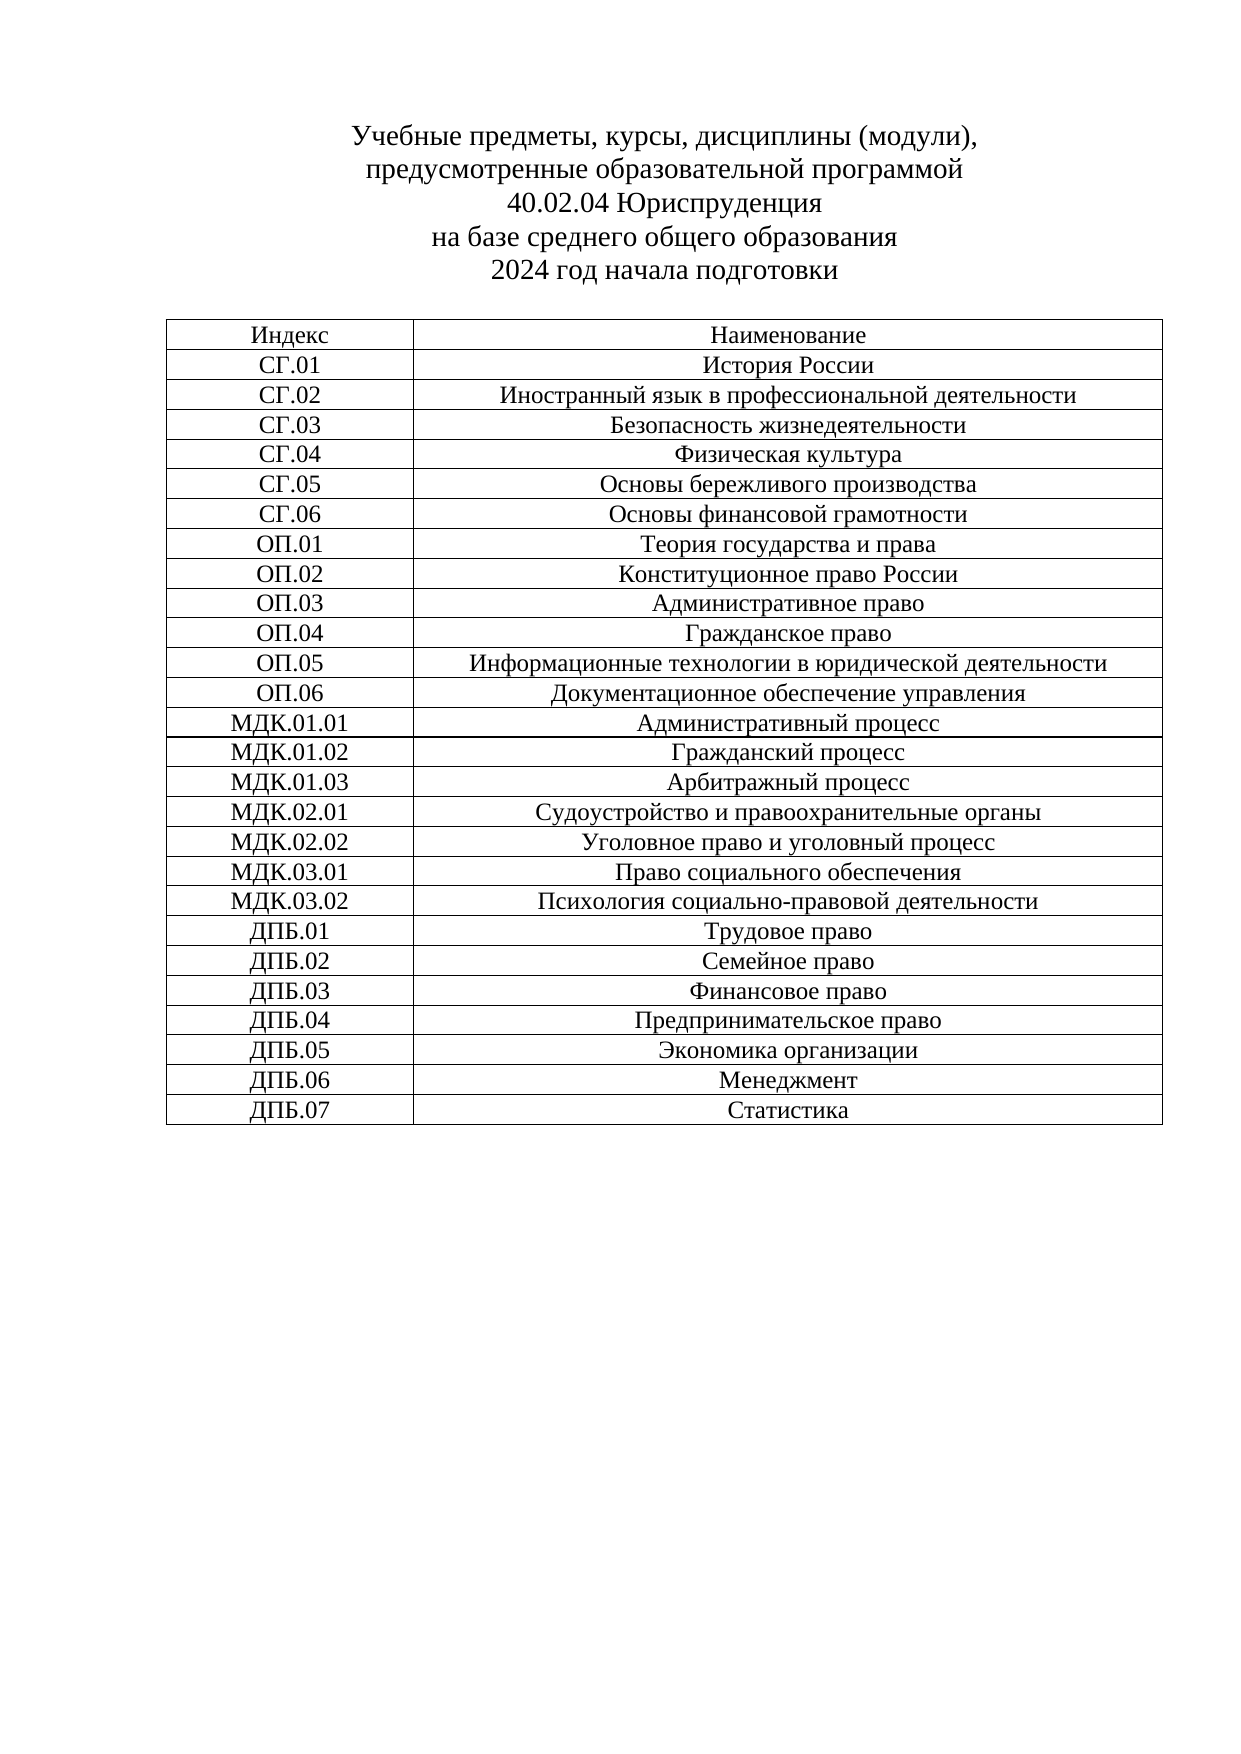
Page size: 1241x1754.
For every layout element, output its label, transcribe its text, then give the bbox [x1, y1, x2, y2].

table_cell ОП.05 [167, 648, 413, 677]
table_cell Основы финансовой грамотности [414, 499, 1162, 528]
table_cell Трудовое право [414, 916, 1162, 945]
table_cell СГ.04 [167, 440, 413, 468]
table_cell Статистика [414, 1095, 1162, 1124]
table_cell СГ.01 [167, 350, 413, 379]
table_cell Право социального обеспечения [414, 857, 1162, 885]
table_cell Судоустройство и правоохранительные органы [414, 797, 1162, 826]
table_cell История России [414, 350, 1162, 379]
table_cell МДК.01.02 [167, 738, 413, 766]
table_cell Основы бережливого производства [414, 469, 1162, 498]
table_cell Финансовое право [414, 976, 1162, 1004]
table_cell Физическая культура [414, 440, 1162, 468]
table_cell Иностранный язык в профессиональной деятельности [414, 380, 1162, 409]
text на базе среднего общего образования [177, 219, 1152, 252]
table_cell Информационные технологии в юридической деятельности [414, 648, 1162, 677]
table_cell ОП.04 [167, 618, 413, 647]
table_header Индекс [167, 320, 413, 349]
table_cell ОП.01 [167, 529, 413, 558]
table_cell МДК.03.01 [167, 857, 413, 885]
text 40.02.04 Юриспруденция [177, 185, 1152, 219]
text предусмотренные образовательной программой [177, 152, 1152, 185]
table_cell МДК.02.01 [167, 797, 413, 826]
table_cell Конституционное право России [414, 559, 1162, 587]
text Учебные предметы, курсы, дисциплины (модули), [177, 118, 1152, 152]
table_cell МДК.01.01 [167, 708, 413, 736]
table_cell Предпринимательское право [414, 1006, 1162, 1034]
text 2024 год начала подготовки [177, 252, 1152, 286]
table_cell Арбитражный процесс [414, 767, 1162, 796]
table_cell Административное право [414, 589, 1162, 617]
table_cell СГ.05 [167, 469, 413, 498]
table_cell ДПБ.04 [167, 1006, 413, 1034]
table_cell ОП.06 [167, 678, 413, 707]
table_cell Психология социально-правовой деятельности [414, 886, 1162, 915]
table_cell ДПБ.01 [167, 916, 413, 945]
table_cell Документационное обеспечение управления [414, 678, 1162, 707]
table_cell СГ.03 [167, 410, 413, 438]
table_cell Гражданский процесс [414, 738, 1162, 766]
table_cell ДПБ.03 [167, 976, 413, 1004]
table_cell МДК.02.02 [167, 827, 413, 856]
table_cell Административный процесс [414, 708, 1162, 736]
table_cell Семейное право [414, 946, 1162, 975]
table_cell ДПБ.02 [167, 946, 413, 975]
table_header Наименование [414, 320, 1162, 349]
table_cell Теория государства и права [414, 529, 1162, 558]
table_cell Безопасность жизнедеятельности [414, 410, 1162, 438]
table_cell ОП.02 [167, 559, 413, 587]
table_cell Гражданское право [414, 618, 1162, 647]
table_cell ДПБ.06 [167, 1065, 413, 1094]
table_cell МДК.01.03 [167, 767, 413, 796]
table_cell ДПБ.05 [167, 1035, 413, 1064]
table_cell Уголовное право и уголовный процесс [414, 827, 1162, 856]
table_cell ОП.03 [167, 589, 413, 617]
table_cell СГ.02 [167, 380, 413, 409]
table_cell МДК.03.02 [167, 886, 413, 915]
table_cell СГ.06 [167, 499, 413, 528]
table_cell ДПБ.07 [167, 1095, 413, 1124]
table_cell Экономика организации [414, 1035, 1162, 1064]
table_cell Менеджмент [414, 1065, 1162, 1094]
